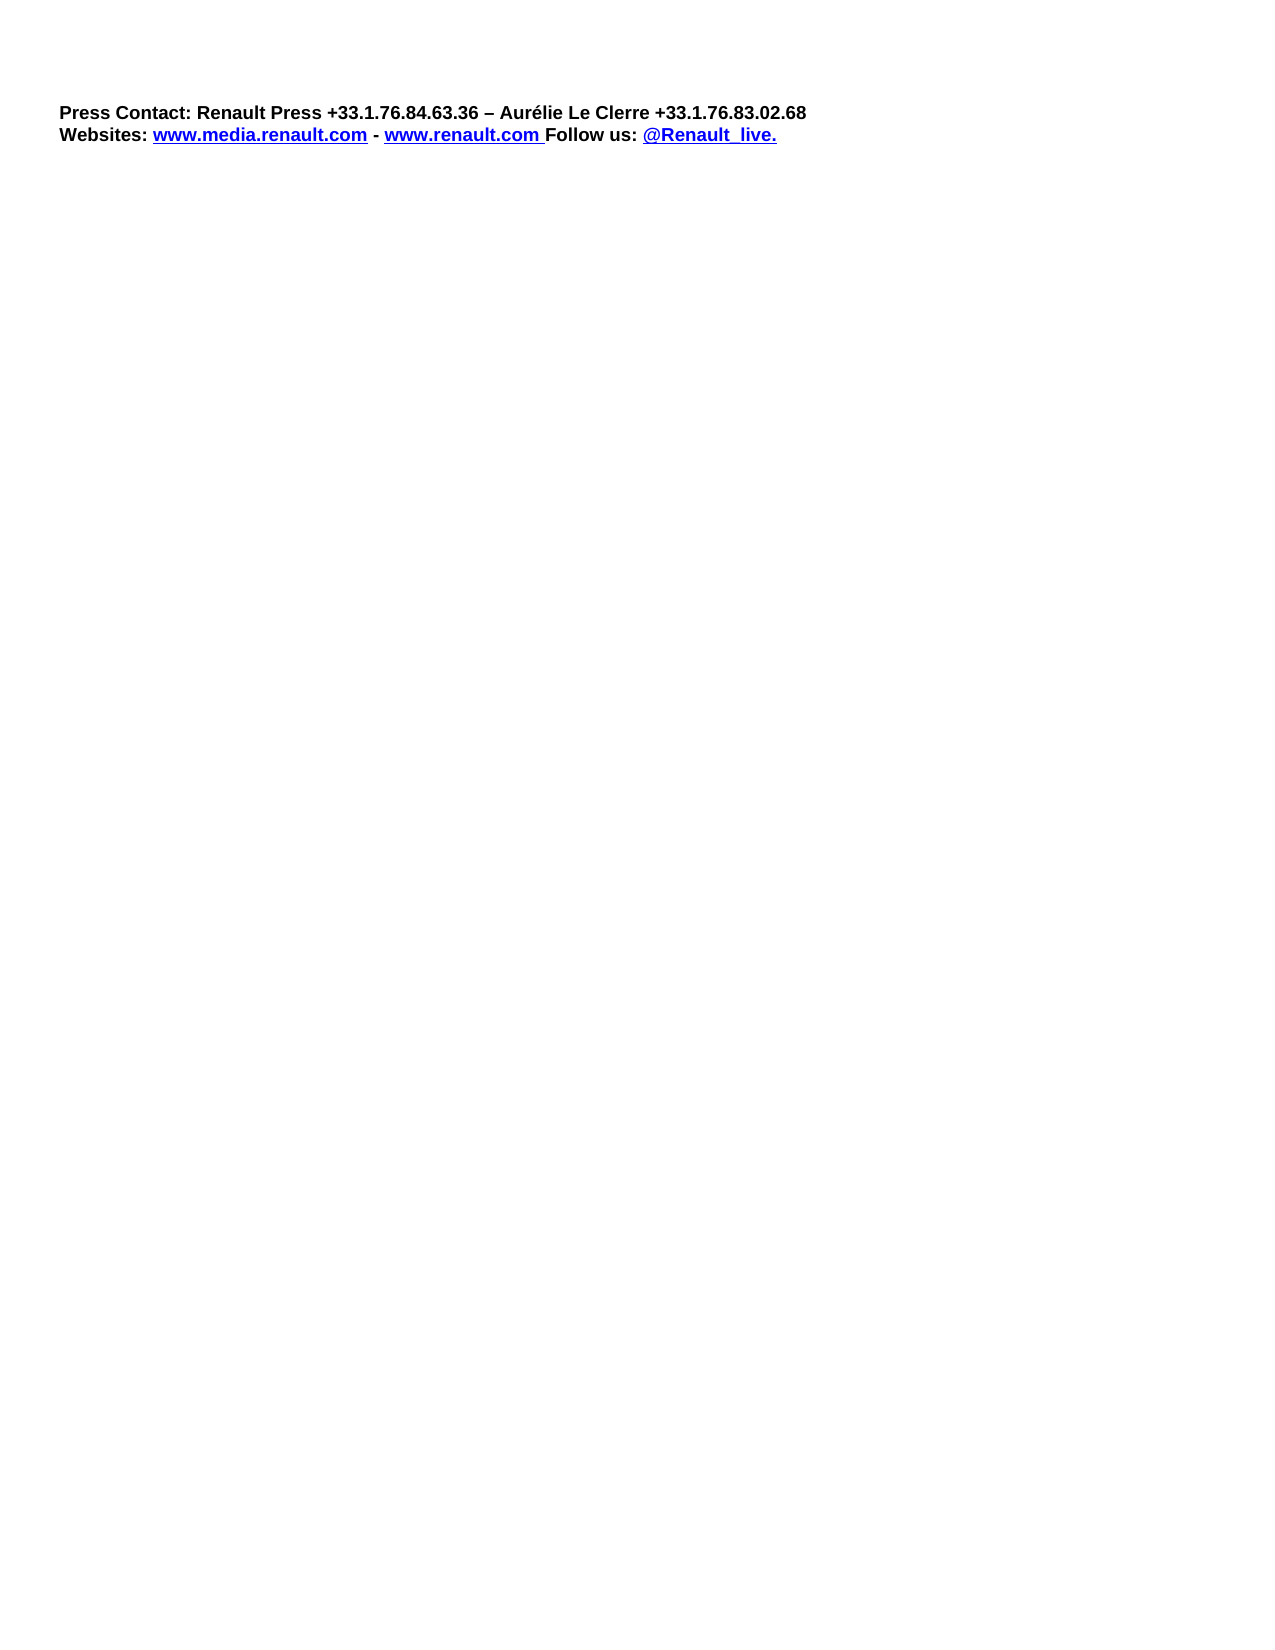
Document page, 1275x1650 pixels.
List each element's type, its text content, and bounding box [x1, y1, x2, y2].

text Press Contact: Renault Press +33.1.76.84.63.36 – Aurélie Le Clerre +33.1.76.83.02.68 Websites: www.media.renault.com - www.renault.com Follow us: @Renault_live. [59, 102, 1216, 145]
